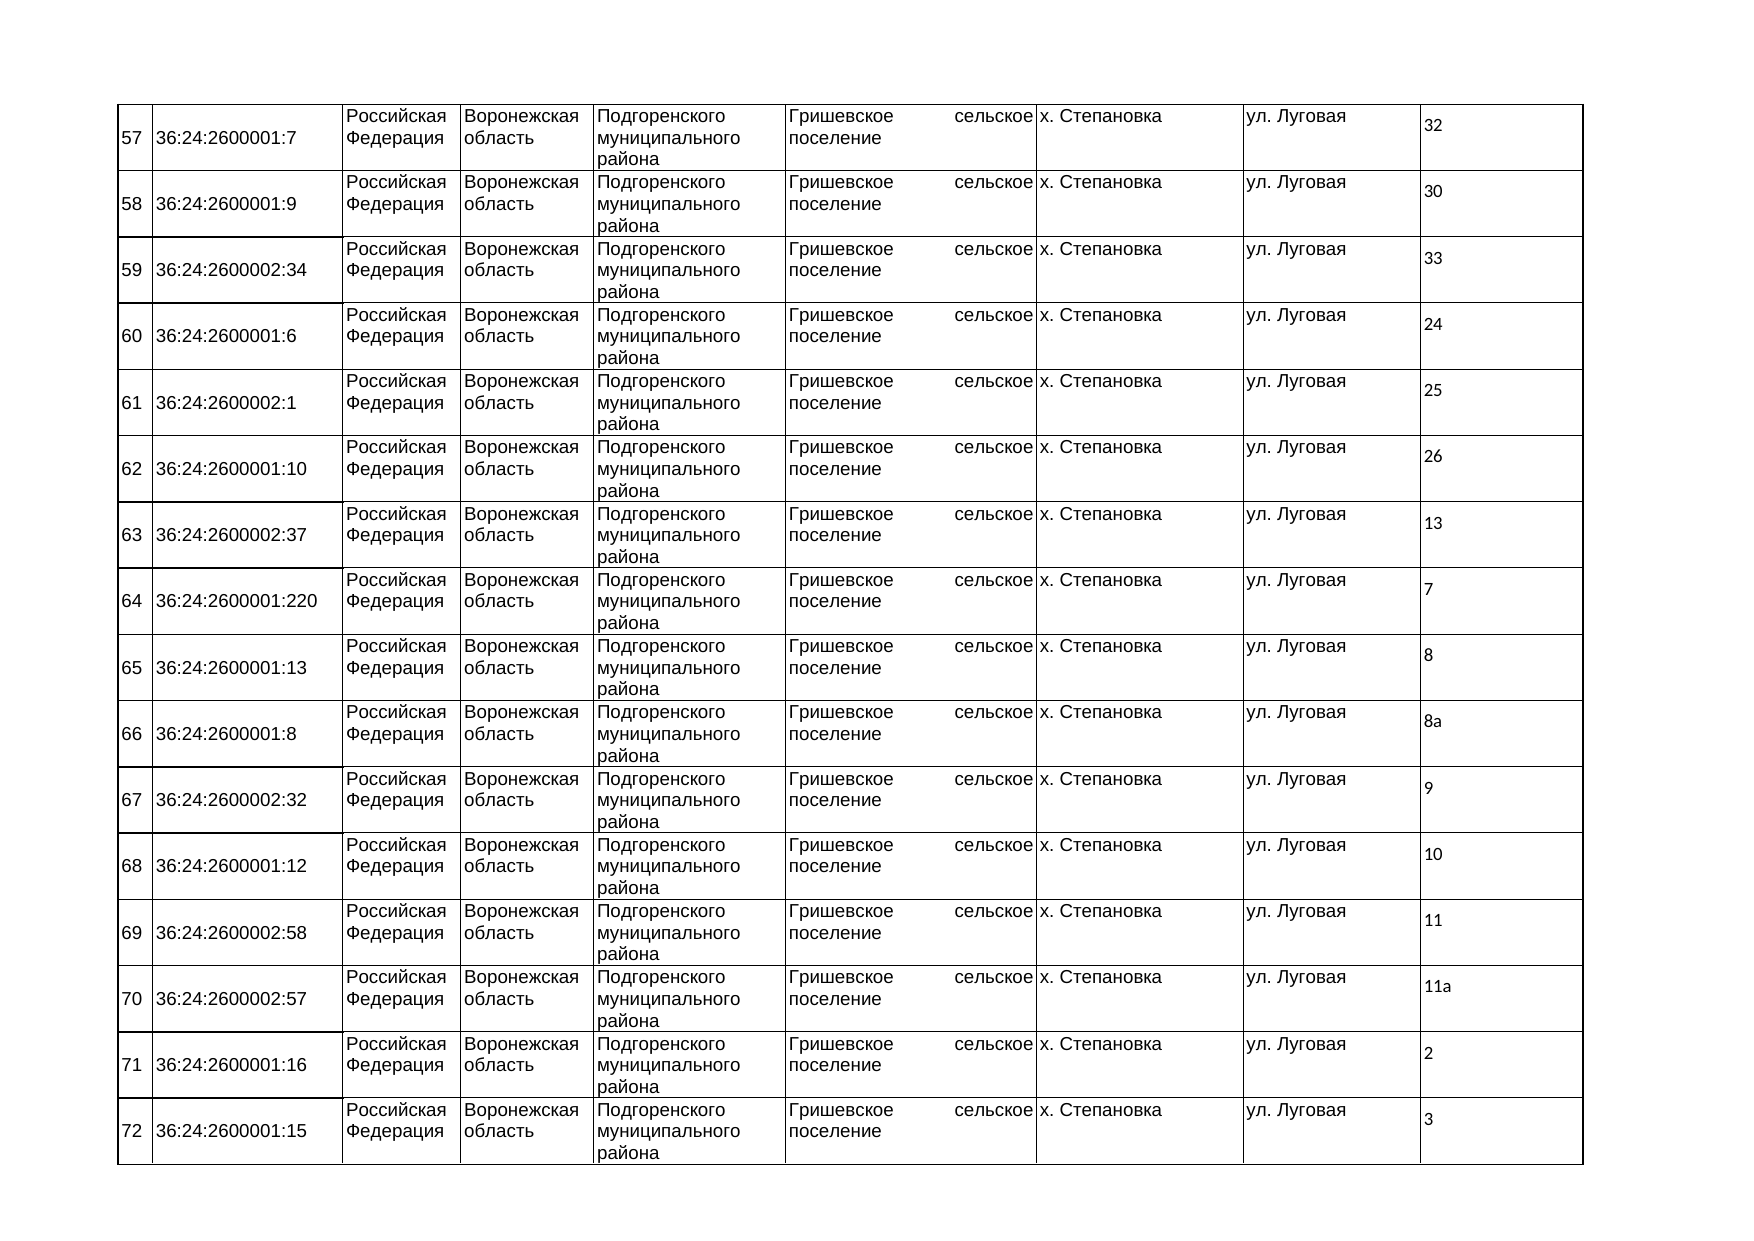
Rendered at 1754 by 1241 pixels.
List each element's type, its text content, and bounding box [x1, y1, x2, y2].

table_cell х. Степановка [1037, 237, 1243, 302]
table_cell ул. Луговая [1244, 303, 1420, 368]
table_cell Подгоренского муниципального района [594, 701, 785, 766]
table_cell Воронежская область [461, 1032, 593, 1097]
table_cell х. Степановка [1037, 1098, 1243, 1163]
table_cell 60 [119, 304, 152, 368]
table_cell 68 [119, 834, 152, 898]
table_cell Подгоренского муниципального района [594, 966, 785, 1031]
table_cell х. Степановка [1037, 502, 1243, 567]
table_cell х. Степановка [1037, 701, 1243, 766]
table_cell Гришевское сельское поселение [786, 900, 1036, 965]
table_cell ул. Луговая [1244, 502, 1420, 567]
table_cell Гришевское сельское поселение [786, 833, 1036, 898]
table_cell 33 [1421, 237, 1582, 302]
table_cell ул. Луговая [1244, 237, 1420, 302]
table_cell 36:24:2600001:7 [153, 105, 342, 170]
table_cell Подгоренского муниципального района [594, 237, 785, 302]
table_cell Подгоренского муниципального района [594, 502, 785, 567]
table_cell 57 [119, 105, 152, 170]
table_cell Подгоренского муниципального района [594, 833, 785, 898]
table_cell 59 [119, 238, 152, 302]
table_cell Гришевское сельское поселение [786, 568, 1036, 633]
table_cell 36:24:2600002:37 [153, 503, 342, 567]
table_cell 36:24:2600002:32 [153, 768, 342, 832]
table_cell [594, 1098, 785, 1163]
table_cell 2 [1421, 1032, 1582, 1097]
table_cell Российская Федерация [343, 436, 460, 501]
table_cell ул. Луговая [1244, 966, 1420, 1031]
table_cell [343, 105, 460, 170]
table_cell 11а [1421, 966, 1582, 1031]
table_cell Гришевское сельское поселение [786, 701, 1036, 766]
table_cell Подгоренского муниципального района [594, 303, 785, 368]
table_cell Российская Федерация [343, 833, 460, 898]
table_cell Подгоренского муниципального района [594, 370, 785, 435]
table_cell Российская Федерация [343, 370, 460, 435]
table_cell 25 [1421, 370, 1582, 435]
table_cell Гришевское сельское поселение [786, 502, 1036, 567]
table_cell Российская Федерация [343, 303, 460, 368]
table_cell х. Степановка [1037, 635, 1243, 700]
table_cell ул. Луговая [1244, 900, 1420, 965]
table_cell 69 [119, 900, 152, 965]
table_cell х. Степановка [1037, 171, 1243, 236]
table_cell 64 [119, 569, 152, 633]
table_cell ул. Луговая [1244, 1032, 1420, 1097]
table_cell х. Степановка [1037, 900, 1243, 965]
table_cell 66 [119, 701, 152, 766]
table_cell 72 [119, 1099, 152, 1163]
table_cell 36:24:2600002:1 [153, 370, 342, 435]
table_cell 36:24:2600001:13 [153, 635, 342, 700]
table_cell 32 [1421, 105, 1582, 170]
table_cell Подгоренского муниципального района [594, 635, 785, 700]
table_cell Подгоренского муниципального района [594, 767, 785, 832]
table_cell 65 [119, 635, 152, 700]
table_cell Российская Федерация [343, 966, 460, 1031]
table_cell Российская Федерация [343, 900, 460, 965]
table_cell 61 [119, 370, 152, 435]
table_cell 3 [1421, 1098, 1582, 1163]
table_cell 58 [119, 171, 152, 236]
table_cell Воронежская область [461, 701, 593, 766]
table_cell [786, 1098, 1036, 1163]
table_cell ул. Луговая [1244, 767, 1420, 832]
table_cell ул. Луговая [1244, 701, 1420, 766]
table_cell 30 [1421, 171, 1582, 236]
table_cell 36:24:2600001:10 [153, 436, 342, 501]
table_cell х. Степановка [1037, 1032, 1243, 1097]
table_cell 36:24:2600001:12 [153, 834, 342, 898]
table_cell 62 [119, 436, 152, 501]
table_cell ул. Луговая [1244, 171, 1420, 236]
table_cell ул. Луговая [1244, 105, 1420, 170]
table_cell ул. Луговая [1244, 635, 1420, 700]
table_cell Подгоренского муниципального района [594, 900, 785, 965]
table_cell Воронежская область [461, 833, 593, 898]
table_cell 24 [1421, 303, 1582, 368]
table_cell Российская Федерация [343, 237, 460, 302]
table_cell Воронежская область [461, 436, 593, 501]
table_cell Российская Федерация [343, 171, 460, 236]
table_cell Подгоренского муниципального района [594, 1032, 785, 1097]
table_cell Российская Федерация [343, 502, 460, 567]
table_cell Воронежская область [461, 1098, 593, 1163]
table_cell Гришевское сельское поселение [786, 767, 1036, 832]
table_cell 36:24:2600001:8 [153, 701, 342, 766]
table_cell Подгоренского муниципального района [594, 568, 785, 633]
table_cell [343, 1098, 460, 1163]
table_cell х. Степановка [1037, 370, 1243, 435]
table_cell Гришевское сельское поселение [786, 635, 1036, 700]
table_cell 11 [1421, 900, 1582, 965]
table_cell 9 [1421, 767, 1582, 832]
table_cell 36:24:2600001:6 [153, 304, 342, 368]
table_cell Гришевское сельское поселение [786, 237, 1036, 302]
table_cell Воронежская область [461, 237, 593, 302]
table_cell Воронежская область [461, 900, 593, 965]
table_cell Российская Федерация [343, 701, 460, 766]
table_cell Гришевское сельское поселение [786, 370, 1036, 435]
table_cell х. Степановка [1037, 568, 1243, 633]
table_cell 71 [119, 1033, 152, 1097]
table_cell Российская Федерация [343, 568, 460, 633]
table_cell ул. Луговая [1244, 436, 1420, 501]
table_cell ул. Луговая [1244, 1098, 1420, 1163]
table_cell х. Степановка [1037, 767, 1243, 832]
table_cell Воронежская область [461, 370, 593, 435]
table_cell 36:24:2600001:9 [153, 171, 342, 236]
table_cell Подгоренского муниципального района [594, 171, 785, 236]
table_cell 67 [119, 768, 152, 832]
table_cell Воронежская область [461, 635, 593, 700]
table_cell Гришевское сельское поселение [786, 966, 1036, 1031]
table_cell 36:24:2600002:57 [153, 966, 342, 1031]
table_cell Российская Федерация [343, 767, 460, 832]
table_cell 36:24:2600001:220 [153, 569, 342, 633]
table_cell Воронежская область [461, 105, 593, 170]
table_cell 26 [1421, 436, 1582, 501]
table_cell Гришевское сельское поселение [786, 1032, 1036, 1097]
table_cell 13 [1421, 502, 1582, 567]
table_cell Подгоренского муниципального района [594, 436, 785, 501]
table_cell Воронежская область [461, 171, 593, 236]
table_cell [786, 105, 1036, 170]
table_cell х. Степановка [1037, 966, 1243, 1031]
table_cell 36:24:2600002:58 [153, 900, 342, 965]
table_cell 63 [119, 503, 152, 567]
table_cell Российская Федерация [343, 1032, 460, 1097]
table_cell х. Степановка [1037, 105, 1243, 170]
table_cell 10 [1421, 833, 1582, 898]
table_cell Гришевское сельское поселение [786, 171, 1036, 236]
table_cell 36:24:2600001:16 [153, 1033, 342, 1097]
table_cell 8а [1421, 701, 1582, 766]
table_cell Российская Федерация [343, 635, 460, 700]
table_cell 8 [1421, 635, 1582, 700]
table_cell х. Степановка [1037, 436, 1243, 501]
table_cell Воронежская область [461, 767, 593, 832]
table_cell ул. Луговая [1244, 370, 1420, 435]
table_cell Гришевское сельское поселение [786, 436, 1036, 501]
table_cell 7 [1421, 568, 1582, 633]
table_cell Воронежская область [461, 303, 593, 368]
table_cell Воронежская область [461, 966, 593, 1031]
table_cell Воронежская область [461, 568, 593, 633]
table_cell ул. Луговая [1244, 833, 1420, 898]
table_cell 36:24:2600001:15 [153, 1099, 342, 1163]
table_cell х. Степановка [1037, 833, 1243, 898]
table_cell 70 [119, 966, 152, 1031]
table_cell х. Степановка [1037, 303, 1243, 368]
table_cell 36:24:2600002:34 [153, 238, 342, 302]
table_cell ул. Луговая [1244, 568, 1420, 633]
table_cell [594, 105, 785, 170]
table_cell Воронежская область [461, 502, 593, 567]
table_cell Гришевское сельское поселение [786, 303, 1036, 368]
